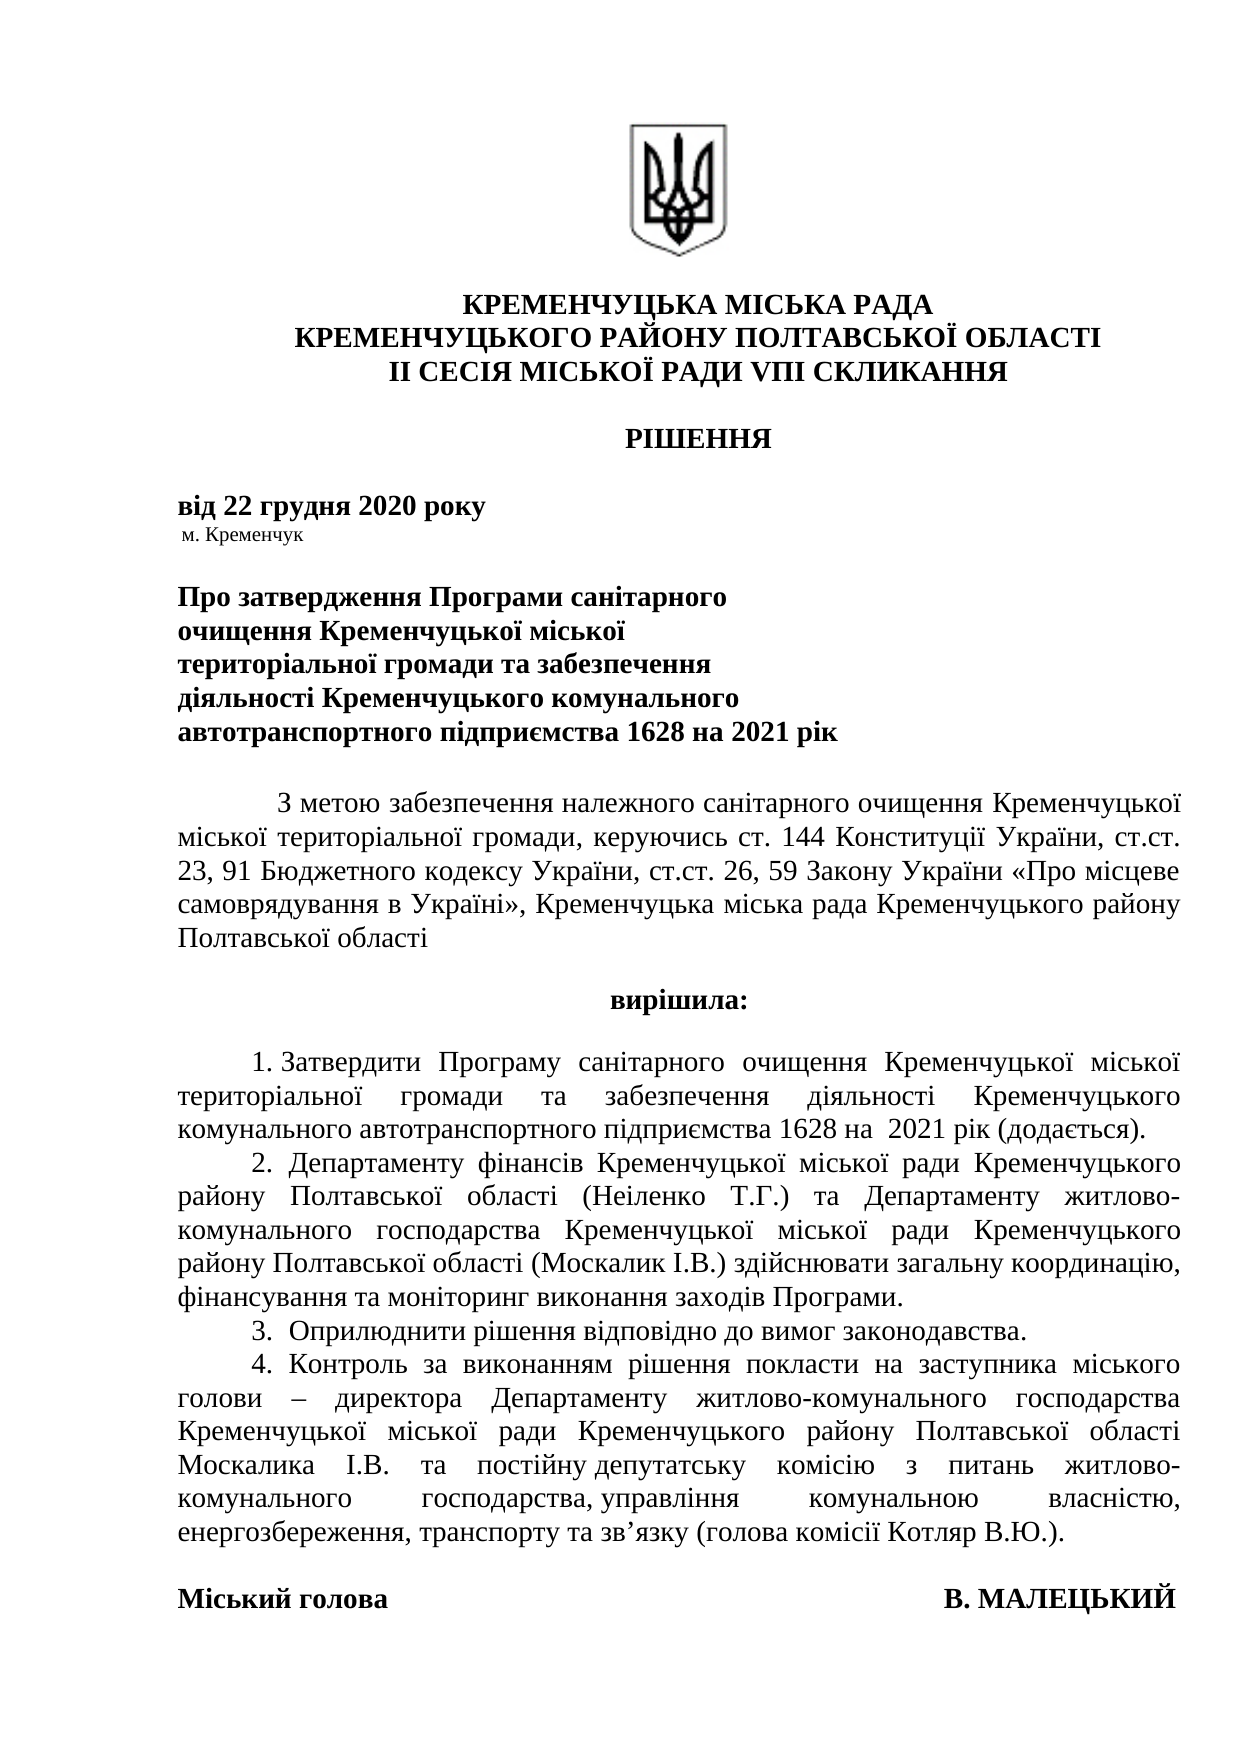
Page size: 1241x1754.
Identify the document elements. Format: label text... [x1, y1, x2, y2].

text м. Кременчук [177, 522, 1181, 546]
text очищення Кременчуцької міської [177, 613, 1181, 647]
text КРЕМЕНЧУЦЬКА МІСЬКА РАДА [177, 287, 1219, 321]
list Затвердити Програму санітарного очищення Кременчуцької міської територіальної громади та забезпечення діяльності Кременчуцького комунального автотранспортного підприємства 1628 на 2021 рік (додається). [177, 1044, 1181, 1145]
text КРЕМЕНЧУЦЬКОГО РАЙОНУ ПОЛТАВСЬКОЇ ОБЛАСТІ [177, 321, 1219, 354]
text Міський голова В. МАЛЕЦЬКИЙ [177, 1581, 1181, 1614]
text З метою забезпечення належного санітарного очищення Кременчуцької міської територіальної громади, керуючись ст. 144 Конституції України, ст.ст. 23, 91 Бюджетного кодексу України, ст.ст. 26, 59 Закону України «Про місцеве самоврядування в Україні», Кременчуцька міська рада Кременчуцького району Полтавської області [177, 786, 1181, 953]
text територіальної громади та забезпечення [177, 647, 1181, 680]
text Про затвердження Програми санітарного [177, 579, 1181, 613]
picture [628, 121, 730, 259]
text РІШЕННЯ [177, 421, 1219, 455]
text автотранспортного підприємства 1628 на 2021 рік [177, 714, 1181, 747]
text від 22 грудня 2020 року [177, 488, 1181, 522]
list Департаменту фінансів Кременчуцької міської ради Кременчуцького району Полтавської області (Неіленко Т.Г.) та Департаменту житлово-комунального господарства Кременчуцької міської ради Кременчуцького району Полтавської області (Москалик І.В.) здійснювати загальну координацію, фінансування та моніторинг виконання заходів Програми. [177, 1145, 1181, 1313]
list Контроль за виконанням рішення покласти на заступника міського голови – директора Департаменту житлово-комунального господарства Кременчуцької міської ради Кременчуцького району Полтавської області Москалика І.В. та постійну депутатську комісію з питань житлово-комунального господарства, управління комунальною власністю, енергозбереження, транспорту та зв’язку (голова комісії Котляр В.Ю.). [177, 1346, 1181, 1547]
text вирішила: [177, 982, 1181, 1016]
list Оприлюднити рішення відповідно до вимог законодавства. [251, 1313, 1181, 1346]
text IІ СЕСІЯ МІСЬКОЇ РАДИ VПI СКЛИКАННЯ [177, 354, 1219, 388]
text діяльності Кременчуцького комунального [177, 680, 1181, 714]
